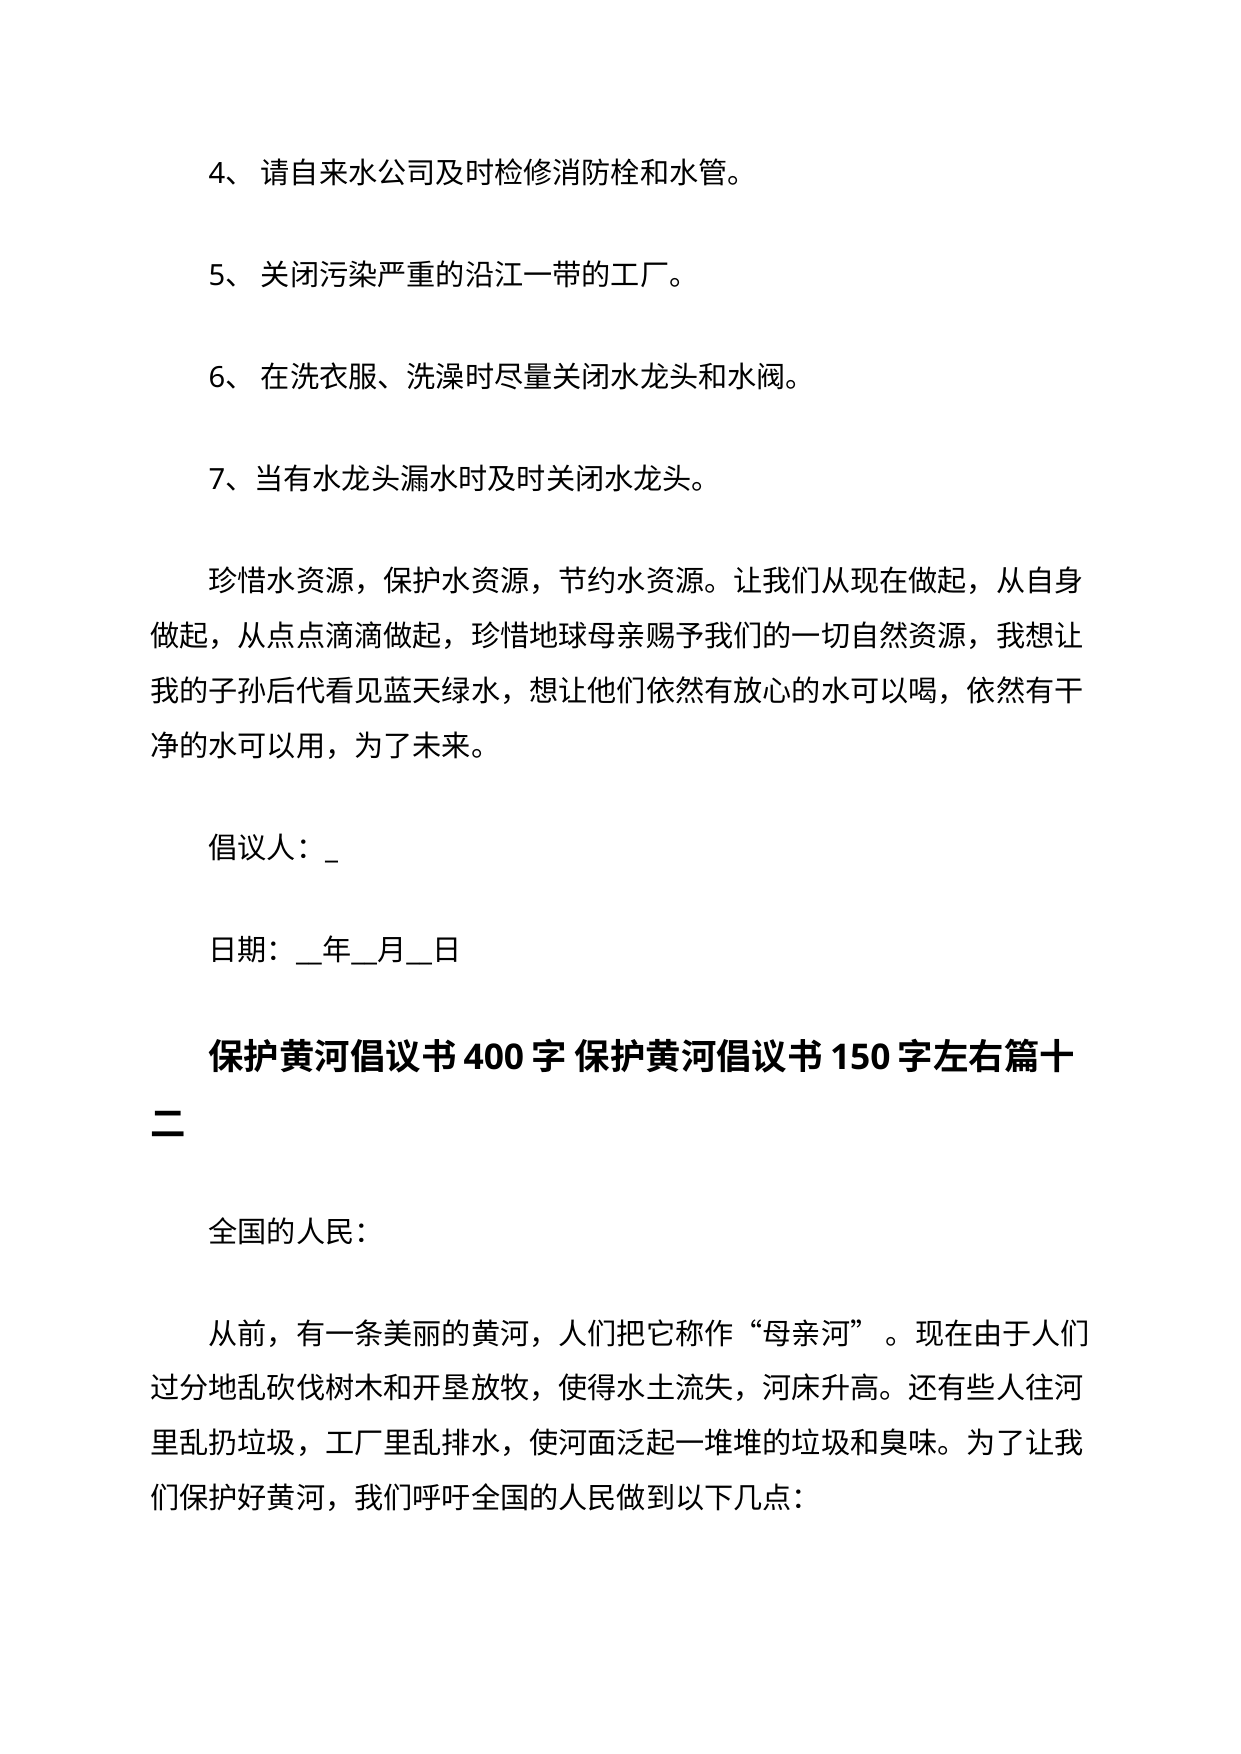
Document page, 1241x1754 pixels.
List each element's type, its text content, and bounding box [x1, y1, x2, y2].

text 4、 请自来水公司及时检修消防栓和水管。 [150, 150, 1090, 192]
text 7、当有水龙头漏水时及时关闭水龙头。 [150, 456, 1090, 498]
text 日期：__年__月__日 [150, 926, 1090, 969]
text 珍惜水资源，保护水资源，节约水资源。让我们从现在做起，从自身做起，从点点滴滴做起，珍惜地球母亲赐予我们的一切自然资源，我想让我的子孙后代看见蓝天绿水，想让他们依然有放心的水可以喝，依然有干净的水可以用，为了未来。 [150, 558, 1090, 765]
text 5、 关闭污染严重的沿江一带的工厂。 [150, 252, 1090, 294]
text 全国的人民： [150, 1208, 1090, 1251]
text 6、 在洗衣服、洗澡时尽量关闭水龙头和水阀。 [150, 354, 1090, 396]
text 从前，有一条美丽的黄河，人们把它称作“母亲河” 。现在由于人们过分地乱砍伐树木和开垦放牧，使得水土流失，河床升高。还有些人往河里乱扔垃圾，工厂里乱排水，使河面泛起一堆堆的垃圾和臭味。为了让我们保护好黄河，我们呼吁全国的人民做到以下几点： [150, 1310, 1090, 1517]
text 倡议人：_ [150, 824, 1090, 867]
text 保护黄河倡议书400字 保护黄河倡议书150字左右篇十二 [150, 1028, 1090, 1146]
